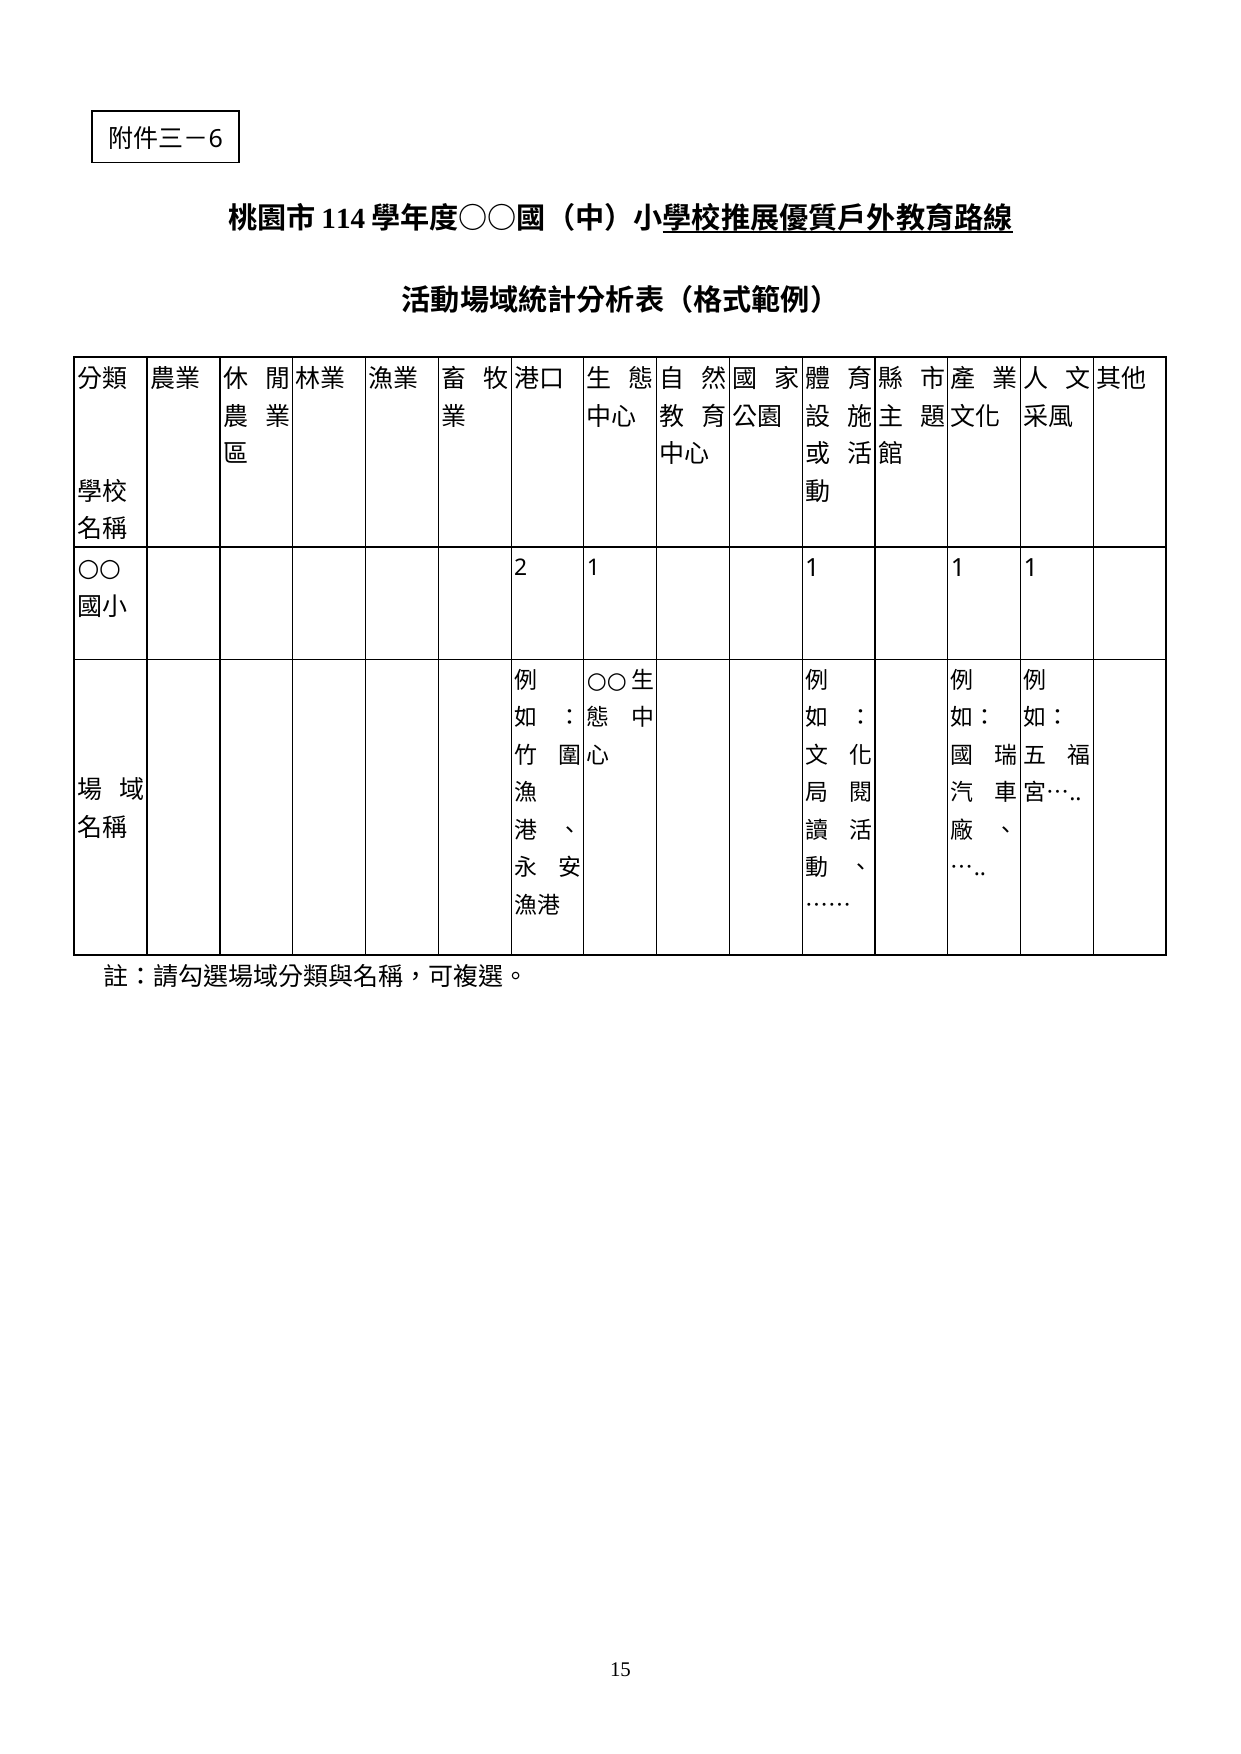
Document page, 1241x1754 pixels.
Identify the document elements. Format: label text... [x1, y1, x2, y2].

table_header 生態中心 [584, 358, 656, 546]
table_cell 例如： 國瑞汽車廠、….. [948, 660, 1020, 954]
table_header 分類 學校名稱 [75, 358, 146, 546]
table_cell [657, 548, 729, 658]
table_cell [1094, 548, 1165, 658]
table_header 休閒農業區 [221, 358, 292, 546]
table_cell 1 [948, 548, 1020, 658]
table_cell [293, 548, 365, 658]
text 活動場域統計分析表（格式範例） [103, 276, 1137, 319]
table_header 其他 [1094, 358, 1165, 546]
table_cell [366, 548, 438, 658]
table_cell 場域名稱 [75, 660, 146, 954]
table_cell [876, 660, 947, 954]
table_cell 1 [803, 548, 874, 658]
table_cell [148, 660, 219, 954]
table_cell 例如： 五福宮….. [1021, 660, 1093, 954]
table_cell [439, 548, 511, 658]
text 註：請勾選場域分類與名稱，可複選。 [103, 956, 1137, 992]
table_header 縣市主題館 [876, 358, 947, 546]
table_cell ○○生態中心 [584, 660, 656, 954]
table_cell [730, 548, 802, 658]
table_header 漁業 [366, 358, 438, 546]
table_cell 1 [1021, 548, 1093, 658]
table_cell [293, 660, 365, 954]
table_cell [657, 660, 729, 954]
table_cell 例如：竹圍漁港、永安漁港 [512, 660, 583, 954]
table_header 畜牧業 [439, 358, 511, 546]
table_cell [148, 548, 219, 658]
table_cell [366, 660, 438, 954]
table_cell [876, 548, 947, 658]
table_header 農業 [148, 358, 219, 546]
table_header 人文采風 [1021, 358, 1093, 546]
table_cell 例如：文化局閱讀活動、…… [803, 660, 874, 954]
table_cell [1094, 660, 1165, 954]
table_header 產業文化 [948, 358, 1020, 546]
table_header 自然教育中心 [657, 358, 729, 546]
table_header 港口 [512, 358, 583, 546]
table_cell 1 [584, 548, 656, 658]
table_header 體育設施或活動 [803, 358, 874, 546]
table_cell [221, 660, 292, 954]
table_header 國家公園 [730, 358, 802, 546]
table_cell ○○國小 [75, 548, 146, 658]
table_cell [221, 548, 292, 658]
table_cell [439, 660, 511, 954]
table_cell 2 [512, 548, 583, 658]
table_cell [730, 660, 802, 954]
text 桃園市114學年度○○國（中）小學校推展優質戶外教育路線 [103, 194, 1137, 237]
table_header 林業 [293, 358, 365, 546]
